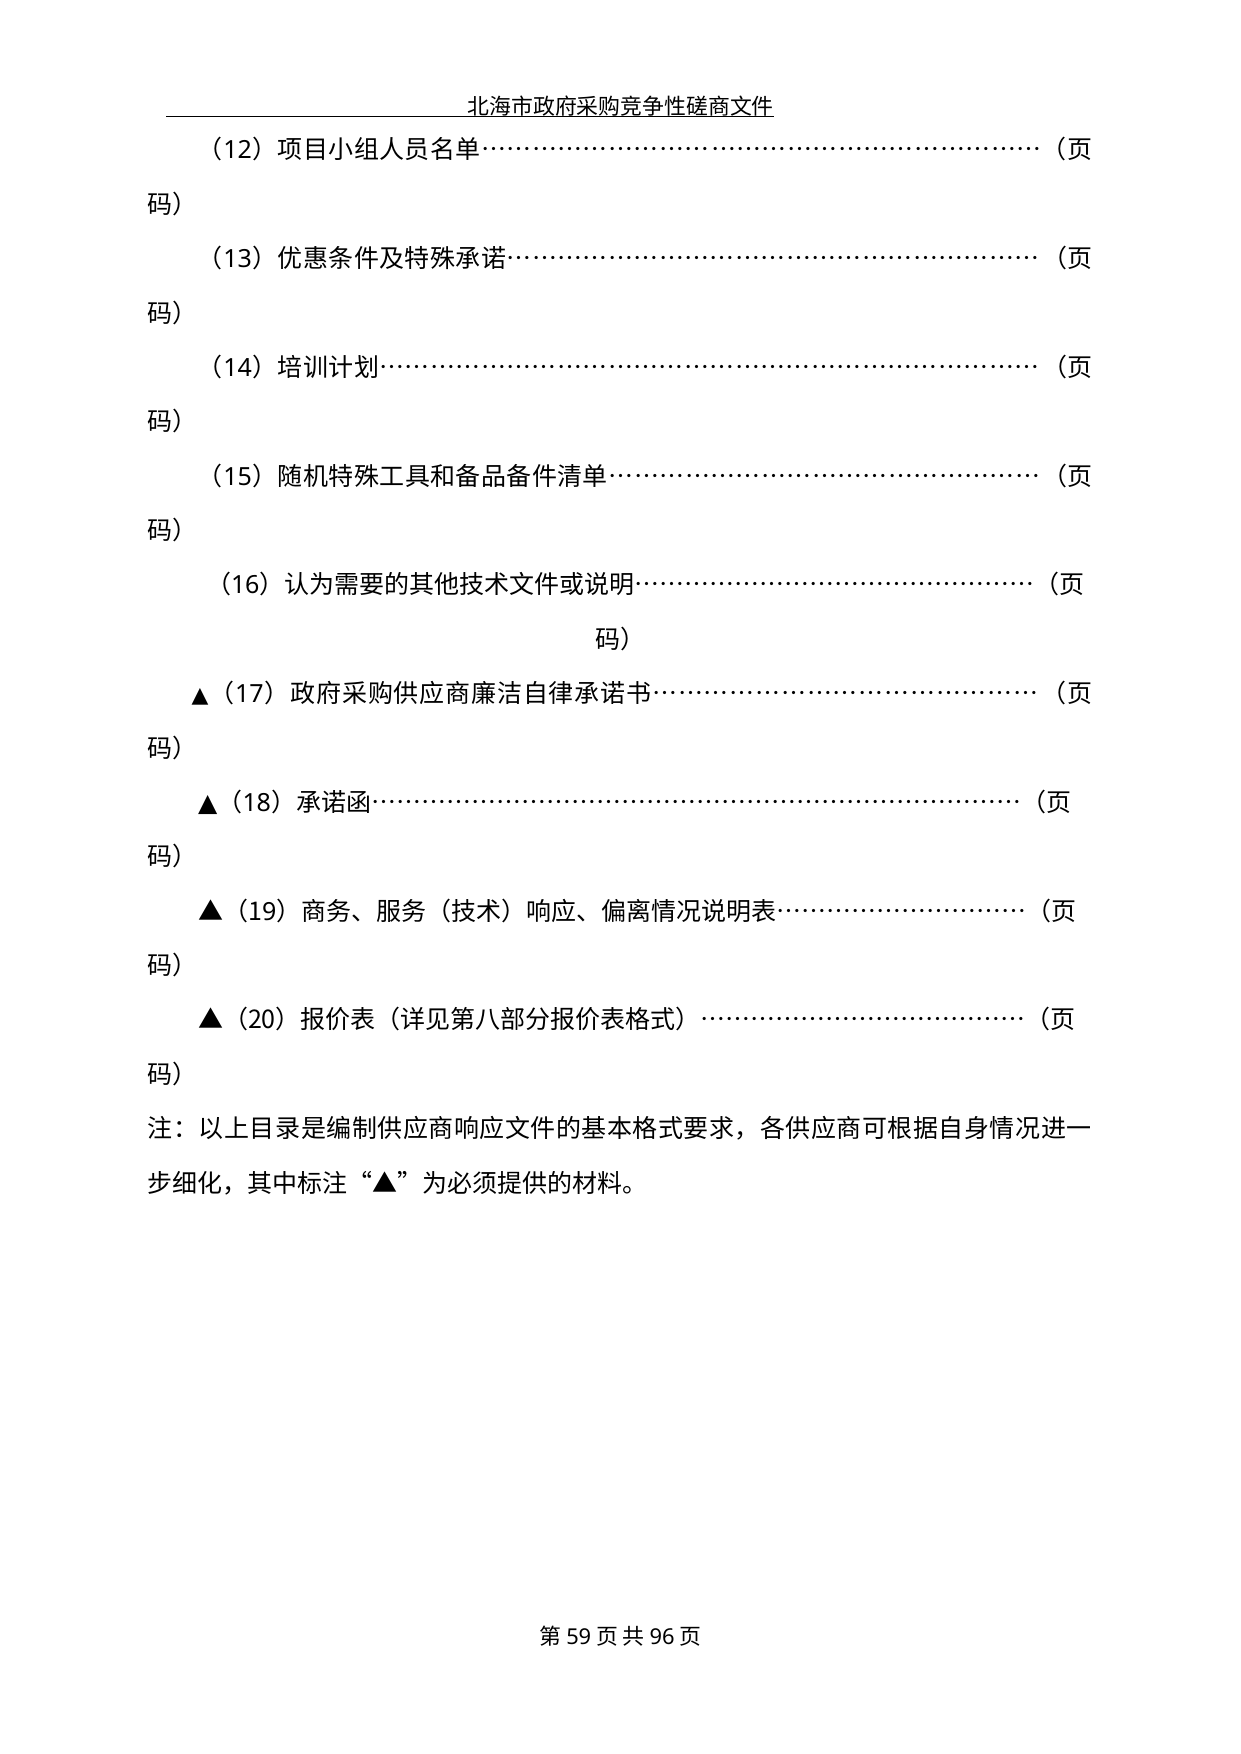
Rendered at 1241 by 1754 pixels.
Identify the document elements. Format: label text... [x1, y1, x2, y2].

text ▲（19）商务、服务（技术）响应、偏离情况说明表…………………………（页码） [148, 891, 1092, 982]
text （15）随机特殊工具和备品备件清单……………………………………………（页码） [148, 456, 1092, 547]
text ▲（20）报价表（详见第八部分报价表格式）…………………………………（页码） [148, 1000, 1092, 1091]
text （14）培训计划……………………………………………………………………（页码） [148, 347, 1092, 438]
text ▲（17）政府采购供应商廉洁自律承诺书………………………………………（页码） [148, 674, 1092, 764]
text ▲（18）承诺函……………………………………………………………………（页码） [148, 782, 1092, 873]
text 注：以上目录是编制供应商响应文件的基本格式要求，各供应商可根据自身情况进一步细化，其中标注“▲”为必须提供的材料。 [148, 1109, 1092, 1199]
text （13）优惠条件及特殊承诺………………………………………………………（页码） [148, 239, 1092, 329]
text （16）认为需要的其他技术文件或说明…………………………………………（页码） [148, 565, 1092, 656]
text （12）项目小组人员名单…………………………………………………………（页码） [148, 130, 1092, 221]
